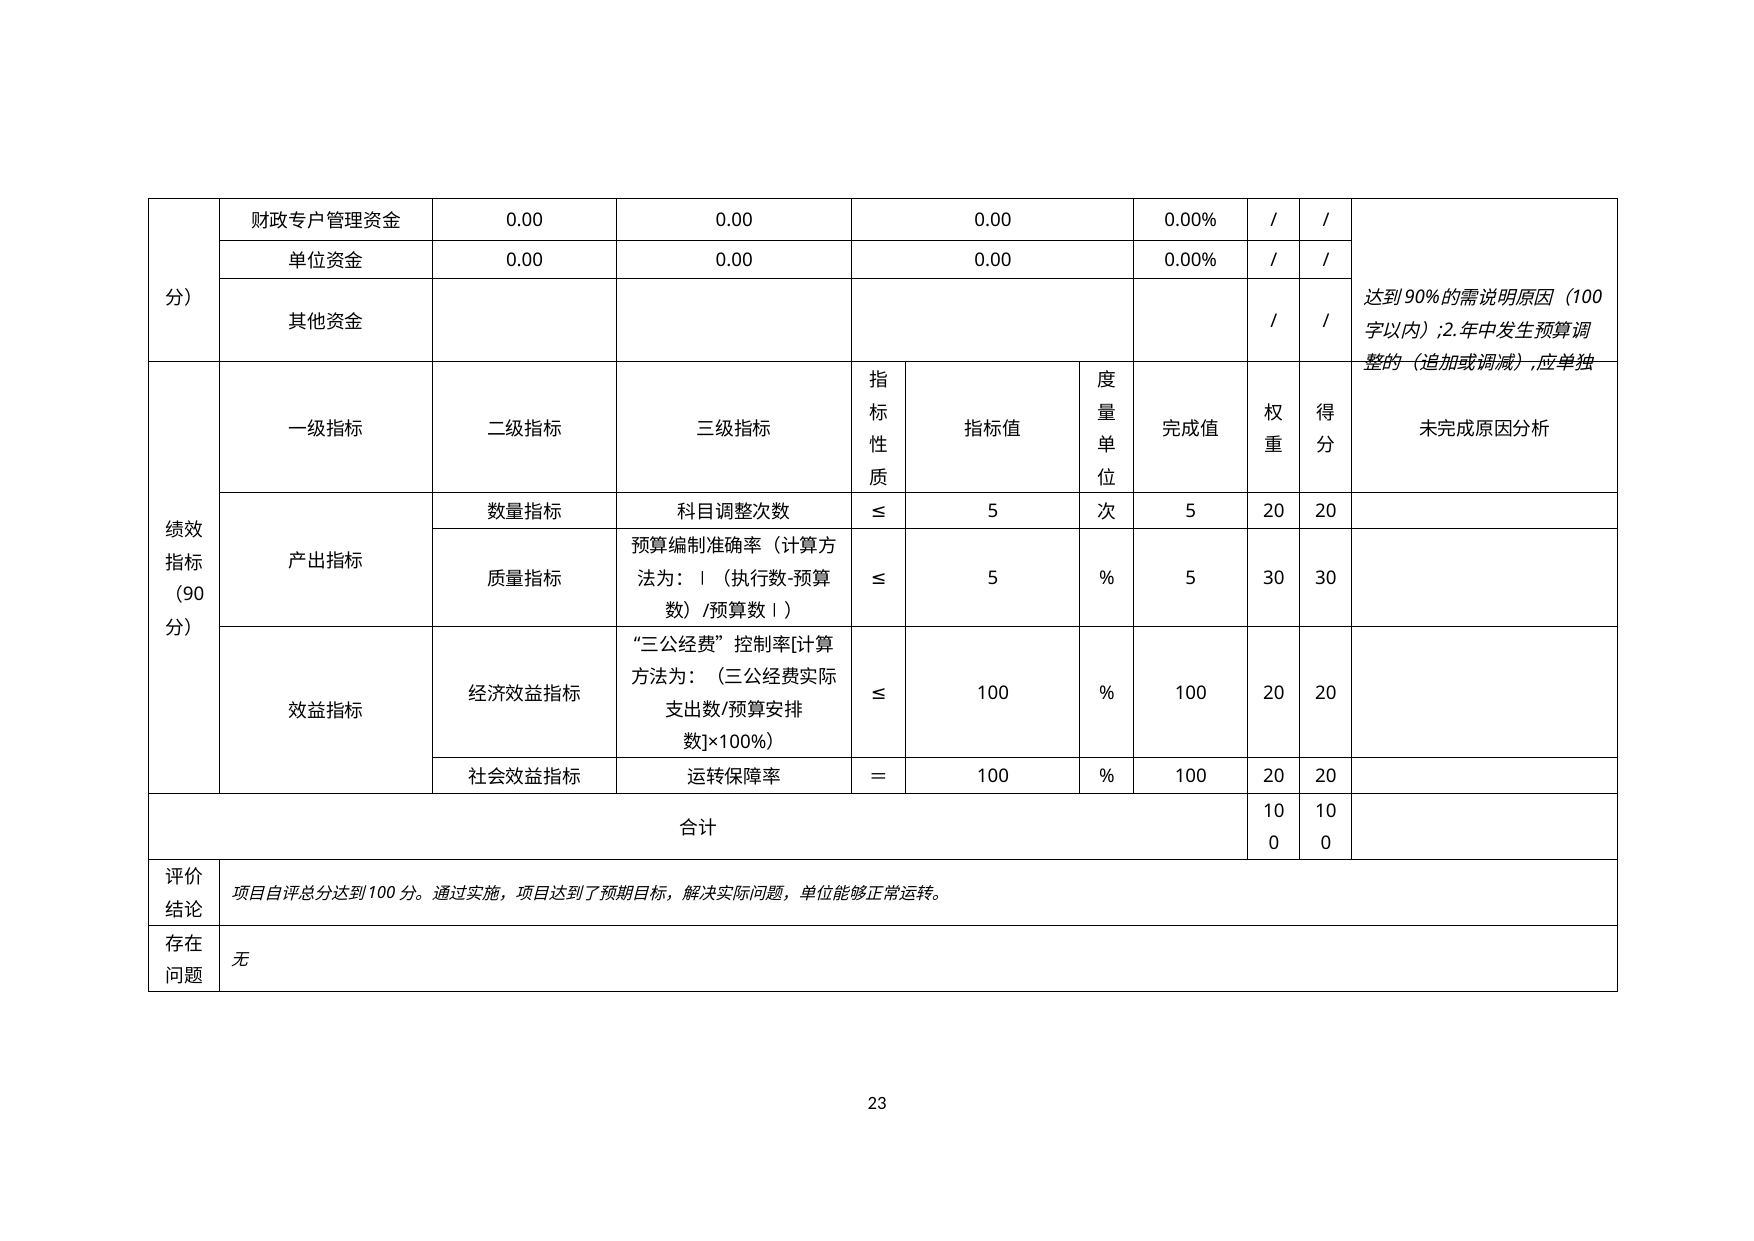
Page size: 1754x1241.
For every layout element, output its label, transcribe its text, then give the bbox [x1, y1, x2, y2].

table_cell 20 [1248, 758, 1299, 792]
table_cell 无 [220, 926, 1617, 991]
table_cell / [1300, 241, 1351, 278]
table_cell 存在问题 [149, 926, 219, 991]
table_cell 5 [1134, 493, 1247, 527]
table_cell 未完成原因分析 [1352, 362, 1617, 492]
table_cell 100 [1134, 758, 1247, 792]
table_cell 完成值 [1134, 362, 1247, 492]
table_cell [1352, 758, 1617, 792]
table_cell 100 [906, 758, 1079, 792]
table_cell 社会效益指标 [433, 758, 616, 792]
table_cell ≤ [852, 627, 905, 757]
table_cell 5 [906, 493, 1079, 527]
table_cell 0.00 [852, 199, 1133, 240]
table_cell 5 [906, 529, 1079, 626]
table_cell 预算编制准确率（计算方法为：∣（执行数-预算数）/预算数∣） [617, 529, 851, 626]
table_cell 得分 [1300, 362, 1351, 492]
table_cell 数量指标 [433, 493, 616, 527]
table_cell [433, 279, 616, 361]
table_cell % [1080, 627, 1133, 757]
table_cell 二级指标 [433, 362, 616, 492]
table_cell 质量指标 [433, 529, 616, 626]
table_cell 0.00 [433, 199, 616, 240]
table_cell 合计 [149, 794, 1247, 858]
table_cell 100 [1134, 627, 1247, 757]
table_cell 30 [1300, 529, 1351, 626]
table_cell [852, 279, 1133, 361]
table_cell 项目自评总分达到100分。通过实施，项目达到了预期目标，解决实际问题，单位能够正常运转。 [220, 860, 1617, 924]
table_cell 其他资金 [220, 279, 432, 361]
table_cell 20 [1248, 493, 1299, 527]
table_cell [1352, 627, 1617, 757]
table_cell 评价结论 [149, 860, 219, 924]
table_cell [1352, 493, 1617, 527]
table_cell [617, 279, 851, 361]
table_cell % [1080, 529, 1133, 626]
table_cell 0.00 [617, 199, 851, 240]
table_cell 20 [1300, 627, 1351, 757]
table_cell [1352, 794, 1617, 858]
table_cell 权重 [1248, 362, 1299, 492]
table_cell 经济效益指标 [433, 627, 616, 757]
table_cell 30 [1248, 529, 1299, 626]
table_cell ≤ [852, 493, 905, 527]
table_cell 0.00% [1134, 241, 1247, 278]
table_cell 20 [1300, 493, 1351, 527]
table_cell 绩效指标（90分） [149, 362, 219, 792]
table_cell / [1248, 279, 1299, 361]
table_cell % [1080, 758, 1133, 792]
table_cell 一级指标 [220, 362, 432, 492]
table_cell 科目调整次数 [617, 493, 851, 527]
table_cell 100 [1248, 794, 1299, 858]
table_cell 效益指标 [220, 627, 432, 792]
table_cell 100 [906, 627, 1079, 757]
table_cell / [1248, 241, 1299, 278]
table_cell 产出指标 [220, 493, 432, 626]
table_cell 0.00 [617, 241, 851, 278]
table_cell / [1300, 279, 1351, 361]
table_cell 20 [1300, 758, 1351, 792]
table_cell 20 [1248, 627, 1299, 757]
table_cell [1352, 529, 1617, 626]
table_cell 单位资金 [220, 241, 432, 278]
table_cell 指标值 [906, 362, 1079, 492]
table_cell 5 [1134, 529, 1247, 626]
table_cell ≤ [852, 529, 905, 626]
table_cell 0.00% [1134, 199, 1247, 240]
table_cell 0.00 [852, 241, 1133, 278]
table_cell 指标性质 [852, 362, 905, 492]
table_cell / [1248, 199, 1299, 240]
table_cell 0.00 [433, 241, 616, 278]
table_cell 三级指标 [617, 362, 851, 492]
table_cell 财政专户管理资金 [220, 199, 432, 240]
table_cell “三公经费”控制率[计算方法为：（三公经费实际支出数/预算安排数]×100%） [617, 627, 851, 757]
table_cell 100 [1300, 794, 1351, 858]
table_cell 度量单位 [1080, 362, 1133, 492]
table_cell [1134, 279, 1247, 361]
table_cell ＝ [852, 758, 905, 792]
table_cell / [1300, 199, 1351, 240]
table_cell 运转保障率 [617, 758, 851, 792]
table_cell 次 [1080, 493, 1133, 527]
